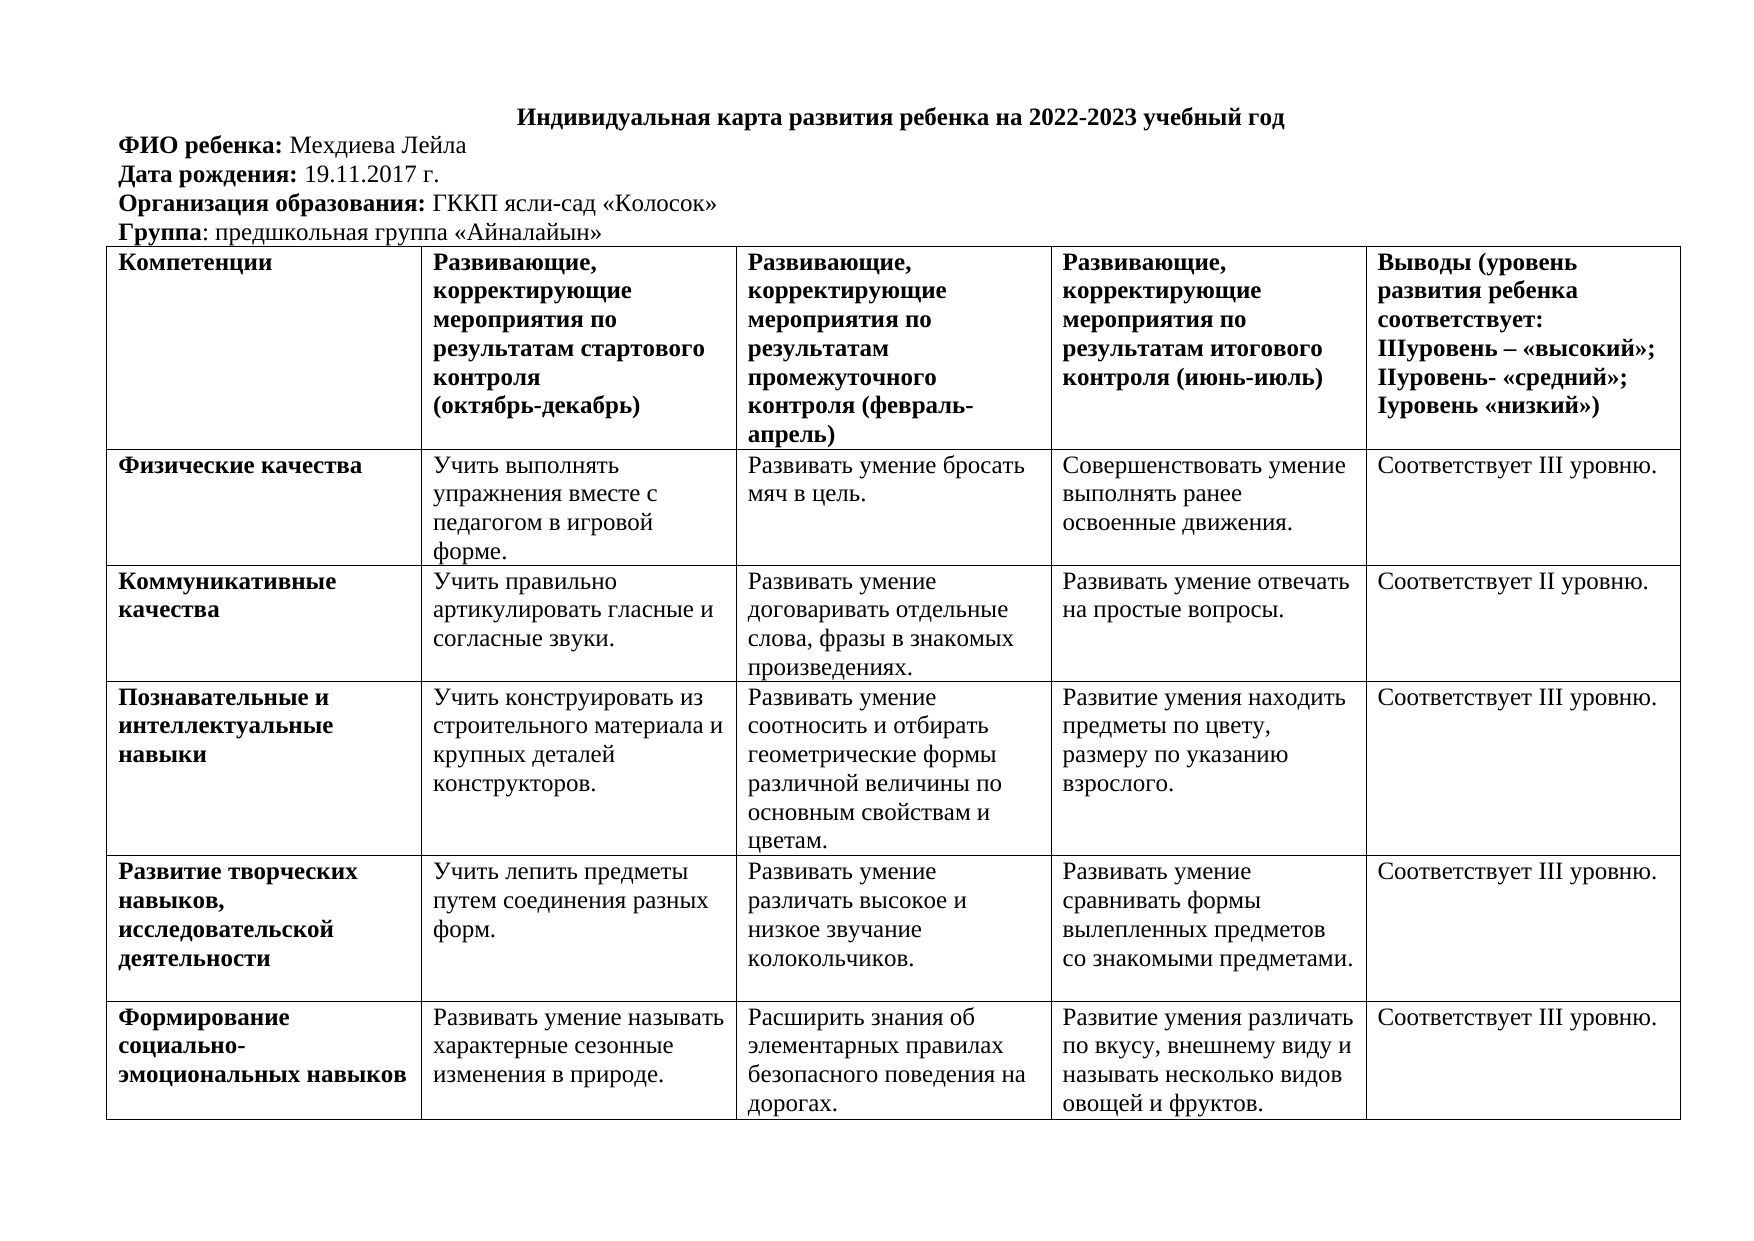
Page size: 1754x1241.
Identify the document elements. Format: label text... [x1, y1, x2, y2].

table_header Компетенции [107, 247, 421, 449]
table_cell Соответствует ІІІ уровню. [1367, 450, 1680, 565]
table_cell Развивать умение сравнивать формы вылепленных предметов со знакомыми предметами. [1052, 856, 1366, 1001]
table_header Развивающие, корректирующие мероприятия по результатам промежуточного контроля (февраль-апрель) [737, 247, 1051, 449]
text Дата рождения: 19.11.2017 г. [118, 159, 1683, 188]
table_header Развивающие, корректирующие мероприятия по результатам стартового контроля (октябрь-декабрь) [422, 247, 736, 449]
table_cell Учить выполнять упражнения вместе с педагогом в игровой форме. [422, 450, 736, 565]
text Организация образования: ГККП ясли-сад «Колосок» [118, 188, 1683, 217]
table_cell Познавательные и интеллектуальные навыки [107, 682, 421, 855]
table_cell Соответствует ІІІ уровню. [1367, 1002, 1680, 1119]
table_cell Коммуникативные качества [107, 566, 421, 681]
table_cell Учить конструировать из строительного материала и крупных деталей конструкторов. [422, 682, 736, 855]
table_cell Развитие умения различать по вкусу, внешнему виду и называть несколько видов овощей и фруктов. [1052, 1002, 1366, 1119]
table_cell Развивать умение бросать мяч в цель. [737, 450, 1051, 565]
table_header Выводы (уровень развития ребенка соответствует: IIIуровень – «высокий»; IIуровень- «средний»; Iуровень «низкий») [1367, 247, 1680, 449]
table_cell Развивать умение различать высокое и низкое звучание колокольчиков. [737, 856, 1051, 1001]
table_cell Развитие творческих навыков, исследовательской деятельности [107, 856, 421, 1001]
table_cell Развивать умение соотносить и отбирать геометрические формы различной величины по основным свойствам и цветам. [737, 682, 1051, 855]
text Индивидуальная карта развития ребенка на 2022-2023 учебный год [118, 102, 1683, 131]
table_cell Формирование социально-эмоциональных навыков [107, 1002, 421, 1119]
table_cell Развивать умение называть характерные сезонные изменения в природе. [422, 1002, 736, 1119]
text Группа: предшкольная группа «Айналайын» [118, 217, 1683, 246]
table_cell Развитие умения находить предметы по цвету, размеру по указанию взрослого. [1052, 682, 1366, 855]
table_cell Соответствует ІІІ уровню. [1367, 682, 1680, 855]
table_cell Учить правильно артикулировать гласные и согласные звуки. [422, 566, 736, 681]
table_cell Соответствует ІІ уровню. [1367, 566, 1680, 681]
table_cell Развивать умение договаривать отдельные слова, фразы в знакомых произведениях. [737, 566, 1051, 681]
table_cell Развивать умение отвечать на простые вопросы. [1052, 566, 1366, 681]
table_cell Учить лепить предметы путем соединения разных форм. [422, 856, 736, 1001]
table_cell Соответствует ІІІ уровню. [1367, 856, 1680, 1001]
table_cell Совершенствовать умение выполнять ранее освоенные движения. [1052, 450, 1366, 565]
table_cell Расширить знания об элементарных правилах безопасного поведения на дорогах. [737, 1002, 1051, 1119]
text ФИО ребенка: Мехдиева Лейла [118, 131, 1683, 159]
table_cell Физические качества [107, 450, 421, 565]
table_header Развивающие, корректирующие мероприятия по результатам итогового контроля (июнь-июль) [1052, 247, 1366, 449]
